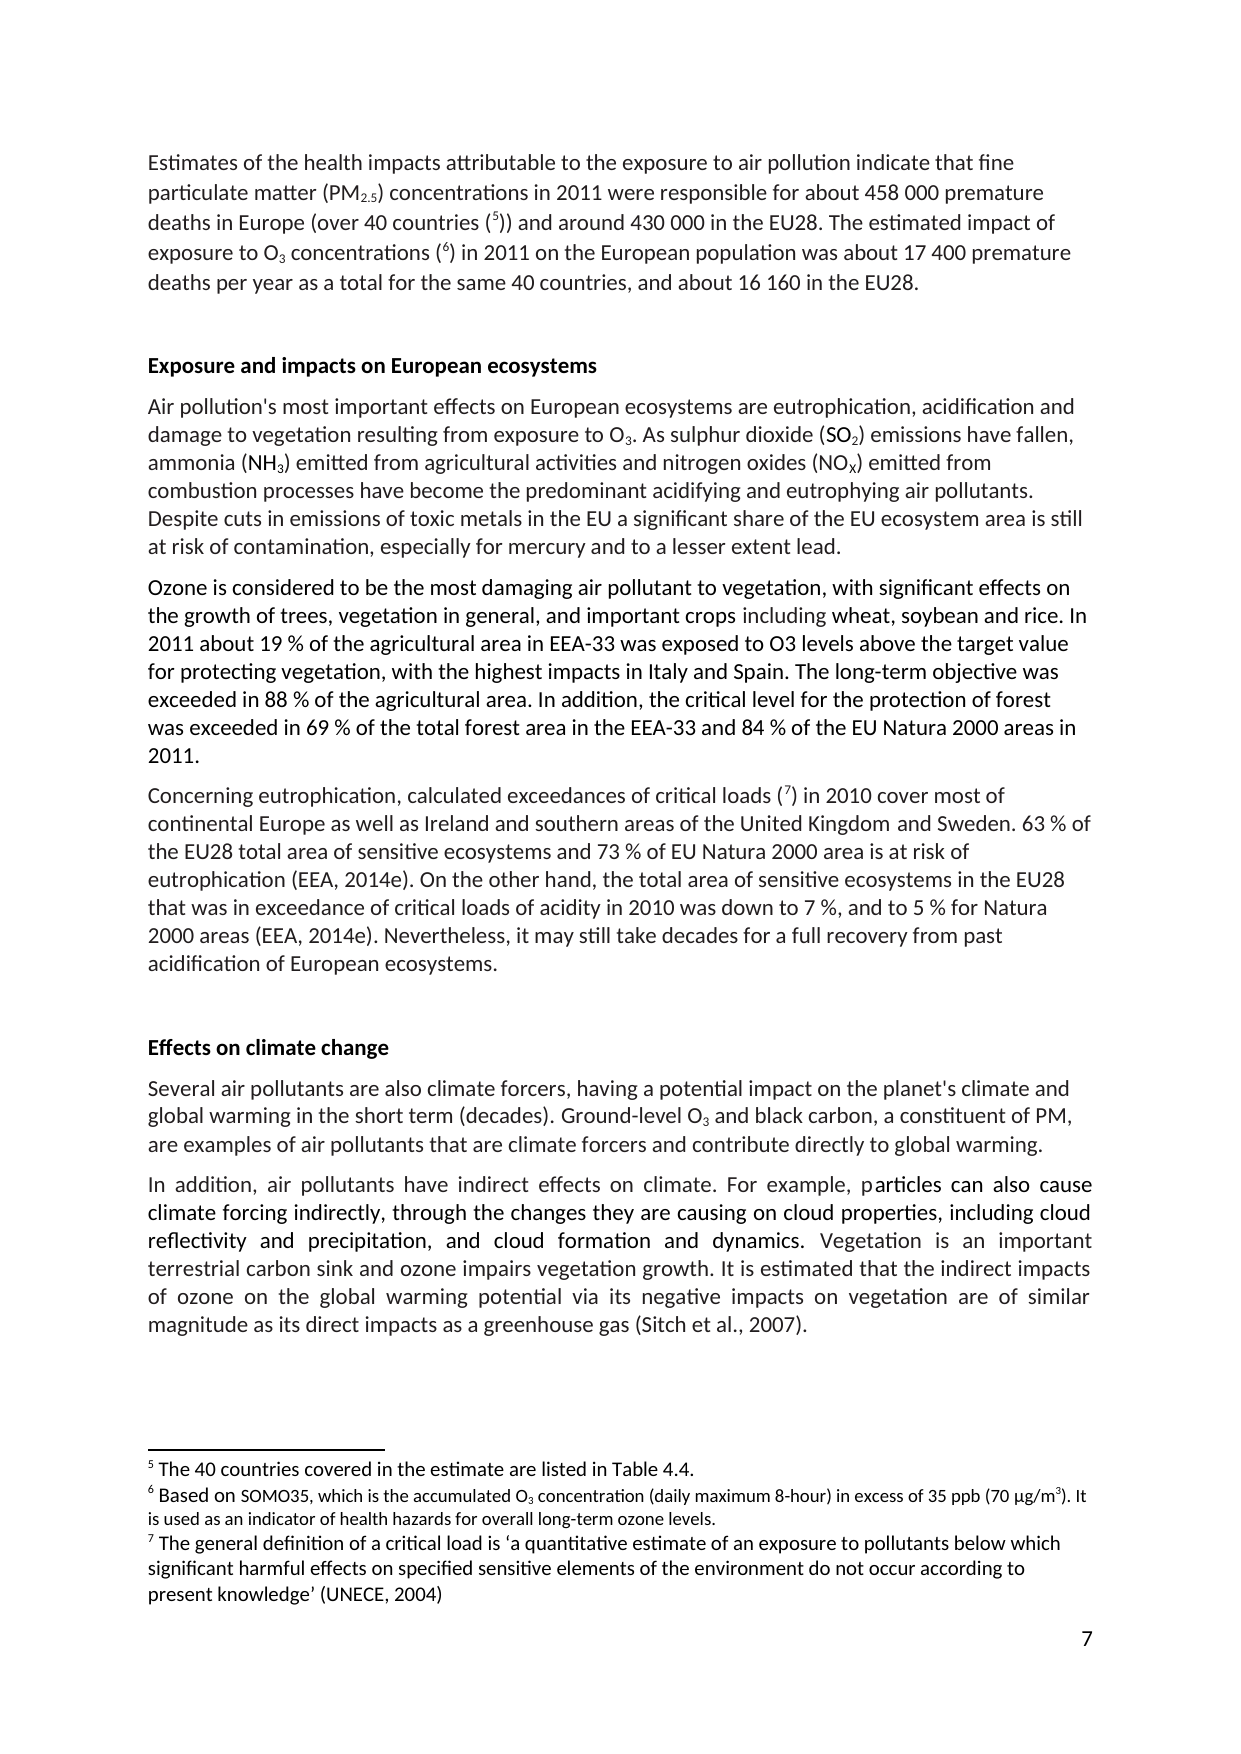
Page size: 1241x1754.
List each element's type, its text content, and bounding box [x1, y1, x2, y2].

text Air pollution's most important effects on European ecosystems are eutrophication, acidification and damage to vegetation resulting from exposure to O3. As sulphur dioxide (SO2) emissions have fallen, ammonia (NH3) emitted from agricultural activities and nitrogen oxides (NOX) emitted from combustion processes have become the predominant acidifying and eutrophying air pollutants. Despite cuts in emissions of toxic metals in the EU a significant share of the EU ecosystem area is still at risk of contamination, especially for mercury and to a lesser extent lead. [148, 392, 1093, 560]
text Ozone is considered to be the most damaging air pollutant to vegetation, with significant effects on the growth of trees, vegetation in general, and important crops including wheat, soybean and rice. In 2011 about 19 % of the agricultural area in EEA-33 was exposed to O3 levels above the target value for protecting vegetation, with the highest impacts in Italy and Spain. The long-term objective was exceeded in 88 % of the agricultural area. In addition, the critical level for the protection of forest was exceeded in 69 % of the total forest area in the EEA-33 and 84 % of the EU Natura 2000 areas in 2011. [148, 573, 1093, 769]
text Effects on climate change [148, 1033, 1093, 1061]
text Estimates of the health impacts attributable to the exposure to air pollution indicate that fine particulate matter (PM2.5) concentrations in 2011 were responsible for about 458 000 premature deaths in Europe (over 40 countries ()) and around 430 000 in the EU28. The estimated impact of exposure to O3 concentrations () in 2011 on the European population was about 17 400 premature deaths per year as a total for the same 40 countries, and about 16 160 in the EU28. [148, 148, 1093, 296]
text Concerning eutrophication, calculated exceedances of critical loads () in 2010 cover most of continental Europe as well as Ireland and southern areas of the United Kingdom and Sweden. 63 % of the EU28 total area of sensitive ecosystems and 73 % of EU Natura 2000 area is at risk of eutrophication (EEA, 2014e). On the other hand, the total area of sensitive ecosystems in the EU28 that was in exceedance of critical loads of acidity in 2010 was down to 7 %, and to 5 % for Natura 2000 areas (EEA, 2014e). Nevertheless, it may still take decades for a full recovery from past acidification of European ecosystems. [148, 781, 1093, 978]
text Exposure and impacts on European ecosystems [148, 352, 1093, 380]
text Several air pollutants are also climate forcers, having a potential impact on the planet's climate and global warming in the short term (decades). Ground-level O3 and black carbon, a constituent of PM, are examples of air pollutants that are climate forcers and contribute directly to global warming. [148, 1074, 1093, 1158]
text In addition, air pollutants have indirect effects on climate. For example, particles can also cause climate forcing indirectly, through the changes they are causing on cloud properties, including cloud reflectivity and precipitation, and cloud formation and dynamics. Vegetation is an important terrestrial carbon sink and ozone impairs vegetation growth. It is estimated that the indirect impacts of ozone on the global warming potential via its negative impacts on vegetation are of similar magnitude as its direct impacts as a greenhouse gas (Sitch et al., 2007). [148, 1170, 1093, 1338]
